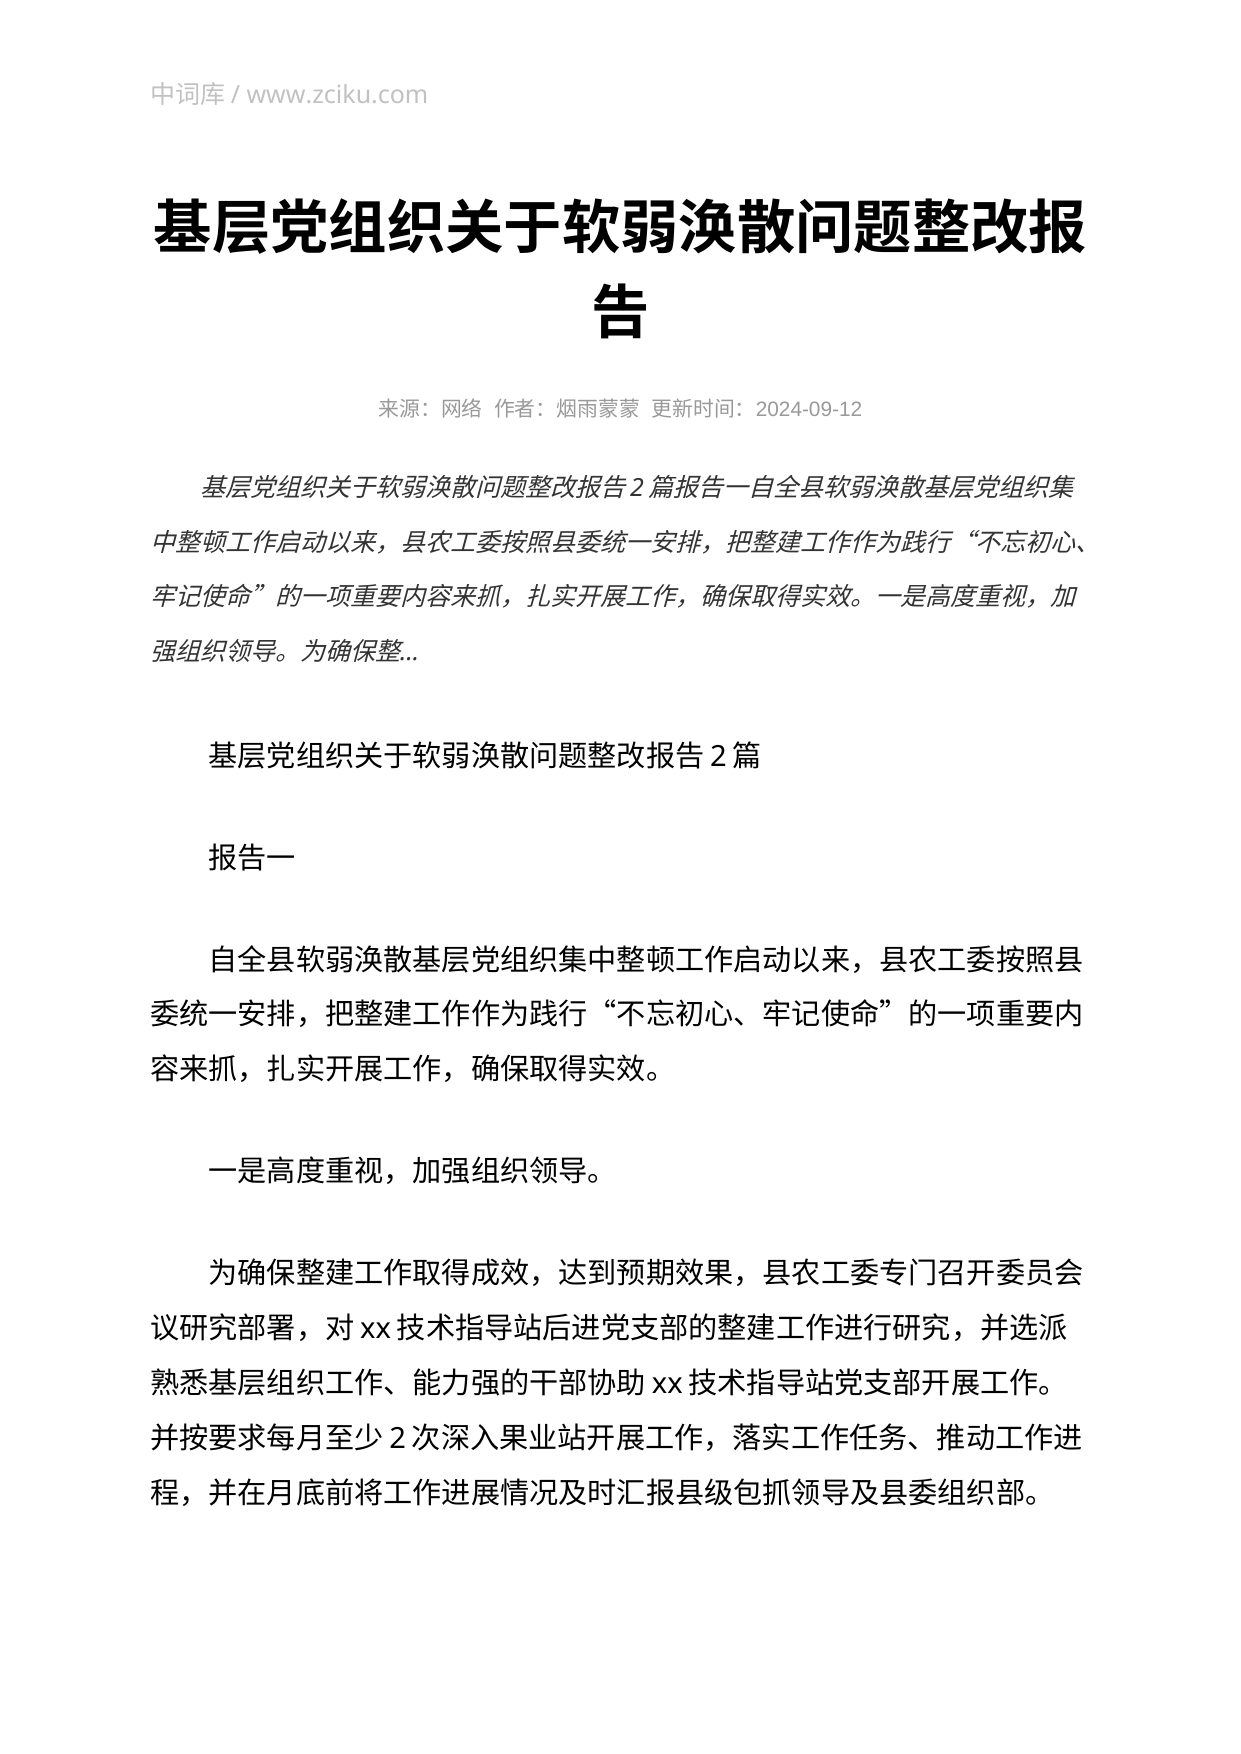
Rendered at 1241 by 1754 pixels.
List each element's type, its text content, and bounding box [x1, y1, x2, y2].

text 基层党组织关于软弱涣散问题整改报告2篇 [150, 732, 1090, 775]
text 自全县软弱涣散基层党组织集中整顿工作启动以来，县农工委按照县委统一安排，把整建工作作为践行“不忘初心、牢记使命”的一项重要内容来抓，扎实开展工作，确保取得实效。 [150, 936, 1090, 1088]
text 一是高度重视，加强组织领导。 [150, 1148, 1090, 1190]
text 报告一 [150, 834, 1090, 877]
subtitle 基层党组织关于软弱涣散问题整改报告 [150, 181, 1090, 350]
text 为确保整建工作取得成效，达到预期效果，县农工委专门召开委员会议研究部署，对xx技术指导站后进党支部的整建工作进行研究，并选派熟悉基层组织工作、能力强的干部协助xx技术指导站党支部开展工作。并按要求每月至少2次深入果业站开展工作，落实工作任务、推动工作进程，并在月底前将工作进展情况及时汇报县级包抓领导及县委组织部。 [150, 1249, 1090, 1512]
text 基层党组织关于软弱涣散问题整改报告2篇报告一自全县软弱涣散基层党组织集中整顿工作启动以来，县农工委按照县委统一安排，把整建工作作为践行“不忘初心、牢记使命”的一项重要内容来抓，扎实开展工作，确保取得实效。一是高度重视，加强组织领导。为确保整... [150, 468, 1090, 667]
text 来源：网络 作者：烟雨蒙蒙 更新时间：2024-09-12 [150, 397, 1090, 421]
